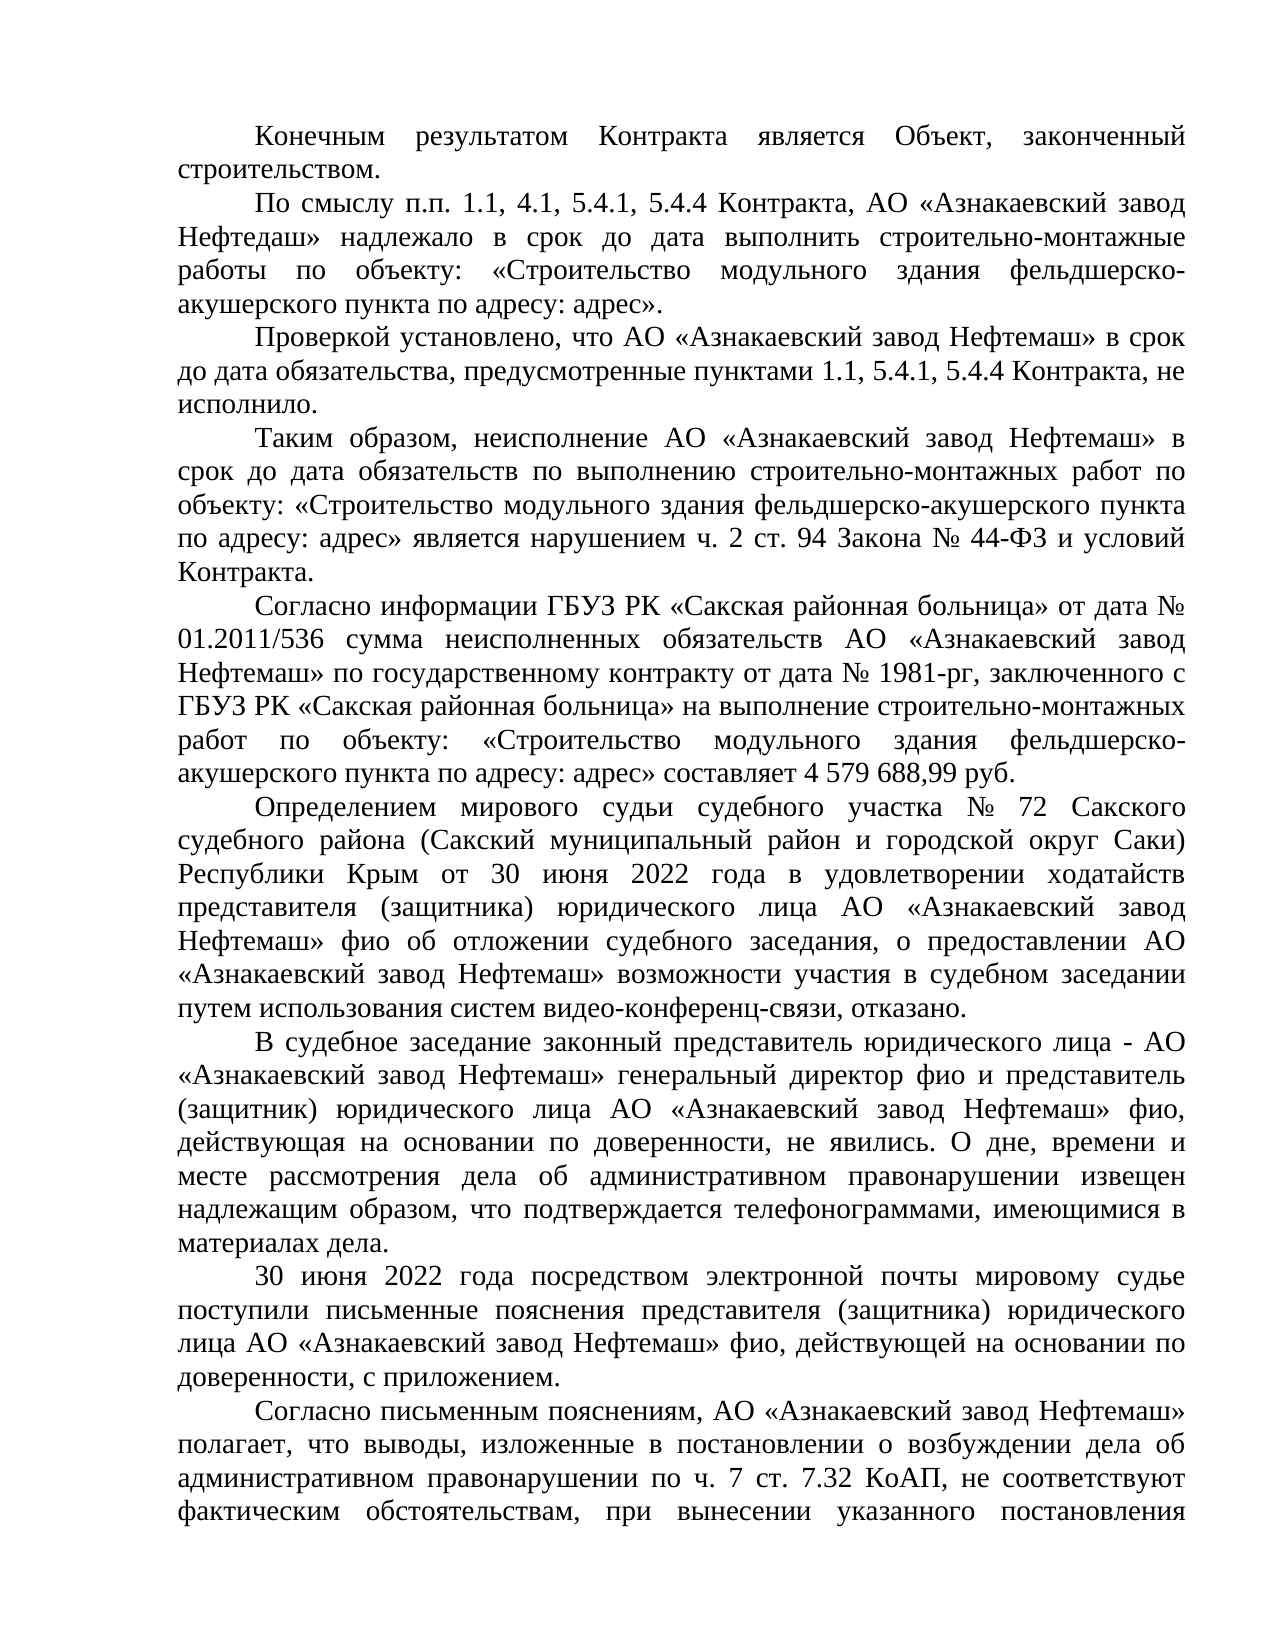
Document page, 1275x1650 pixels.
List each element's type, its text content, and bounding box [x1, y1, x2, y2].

text Конечным результатом Контракта является Объект, законченный строительством. [177, 118, 1186, 185]
text Согласно информации ГБУЗ РК «Сакская районная больница» от дата № 01.2011/536 сумма неисполненных обязательств АО «Азнакаевский завод Нефтемаш» по государственному контракту от дата № 1981-рг, заключенного с ГБУЗ РК «Сакская районная больница» на выполнение строительно-монтажных работ по объекту: «Строительство модульного здания фельдшерско-акушерского пункта по адресу: адрес» составляет 4 579 688,99 руб. [177, 588, 1186, 789]
text Определением мирового судьи судебного участка № 72 Сакского судебного района (Сакский муниципальный район и городской округ Саки) Республики Крым от 30 июня 2022 года в удовлетворении ходатайств представителя (защитника) юридического лица АО «Азнакаевский завод Нефтемаш» фио об отложении судебного заседания, о предоставлении АО «Азнакаевский завод Нефтемаш» возможности участия в судебном заседании путем использования систем видео-конференц-связи, отказано. [177, 789, 1186, 1024]
text Таким образом, неисполнение АО «Азнакаевский завод Нефтемаш» в срок до дата обязательств по выполнению строительно-монтажных работ по объекту: «Строительство модульного здания фельдшерско-акушерского пункта по адресу: адрес» является нарушением ч. 2 ст. 94 Закона № 44-ФЗ и условий Контракта. [177, 420, 1186, 588]
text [177, 1393, 1186, 1527]
text 30 июня 2022 года посредством электронной почты мировому судье поступили письменные пояснения представителя (защитника) юридического лица АО «Азнакаевский завод Нефтемаш» фио, действующей на основании по доверенности, с приложением. [177, 1258, 1186, 1393]
text По смыслу п.п. 1.1, 4.1, 5.4.1, 5.4.4 Контракта, АО «Азнакаевский завод Нефтедаш» надлежало в срок до дата выполнить строительно-монтажные работы по объекту: «Строительство модульного здания фельдшерско-акушерского пункта по адресу: адрес». [177, 185, 1186, 319]
text Проверкой установлено, что АО «Азнакаевский завод Нефтемаш» в срок до дата обязательства, предусмотренные пунктами 1.1, 5.4.1, 5.4.4 Контракта, не исполнило. [177, 319, 1186, 420]
text В судебное заседание законный представитель юридического лица - АО «Азнакаевский завод Нефтемаш» генеральный директор фио и представитель (защитник) юридического лица АО «Азнакаевский завод Нефтемаш» фио, действующая на основании по доверенности, не явились. О дне, времени и месте рассмотрения дела об административном правонарушении извещен надлежащим образом, что подтверждается телефонограммами, имеющимися в материалах дела. [177, 1024, 1186, 1258]
